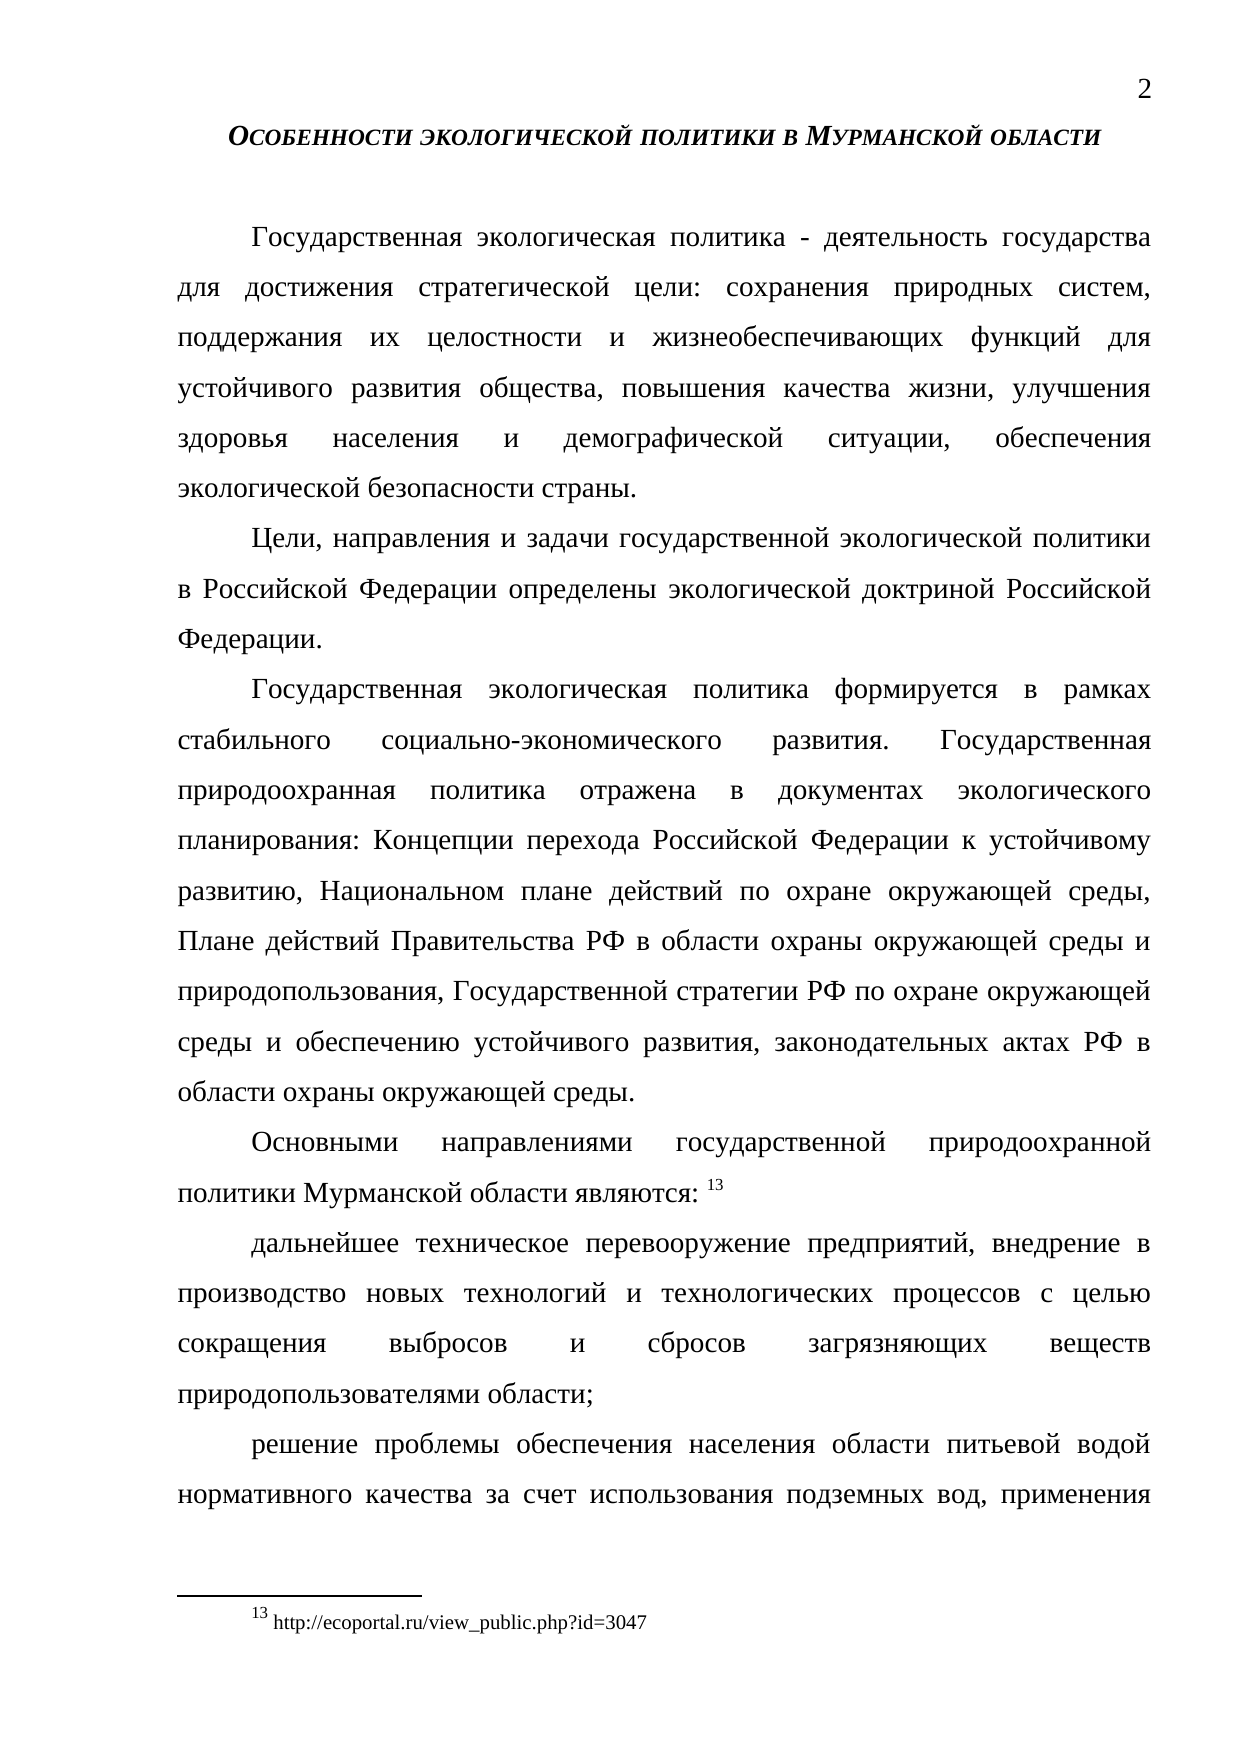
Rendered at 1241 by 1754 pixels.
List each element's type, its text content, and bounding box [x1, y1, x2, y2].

text дальнейшее техническое перевооружение предприятий, внедрение в производство новых технологий и технологических процессов с целью сокращения выбросов и сбросов загрязняющих веществ природопользователями области; [177, 1225, 1152, 1409]
text Государственная экологическая политика - деятельность государства для достижения стратегической цели: сохранения природных систем, поддержания их целостности и жизнеобеспечивающих функций для устойчивого развития общества, повышения качества жизни, улучшения здоровья населения и демографической ситуации, обеспечения экологической безопасности страны. [177, 219, 1152, 504]
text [177, 1426, 1152, 1510]
text Цели, направления и задачи государственной экологической политики в Российской Федерации определены экологической доктриной Российской Федерации. [177, 521, 1152, 655]
subtitle Особенности экологической политики в Мурманской области [177, 118, 1152, 152]
text Основными направлениями государственной природоохранной политики Мурманской области являются: [177, 1124, 1152, 1208]
text Государственная экологическая политика формируется в рамках стабильного социально-экономического развития. Государственная природоохранная политика отражена в документах экологического планирования: Концепции перехода Российской Федерации к устойчивому развитию, Национальном плане действий по охране окружающей среды, Плане действий Правительства РФ в области охраны окружающей среды и природопользования, Государственной стратегии РФ по охране окружающей среды и обеспечению устойчивого развития, законодательных актах РФ в области охраны окружающей среды. [177, 672, 1152, 1108]
